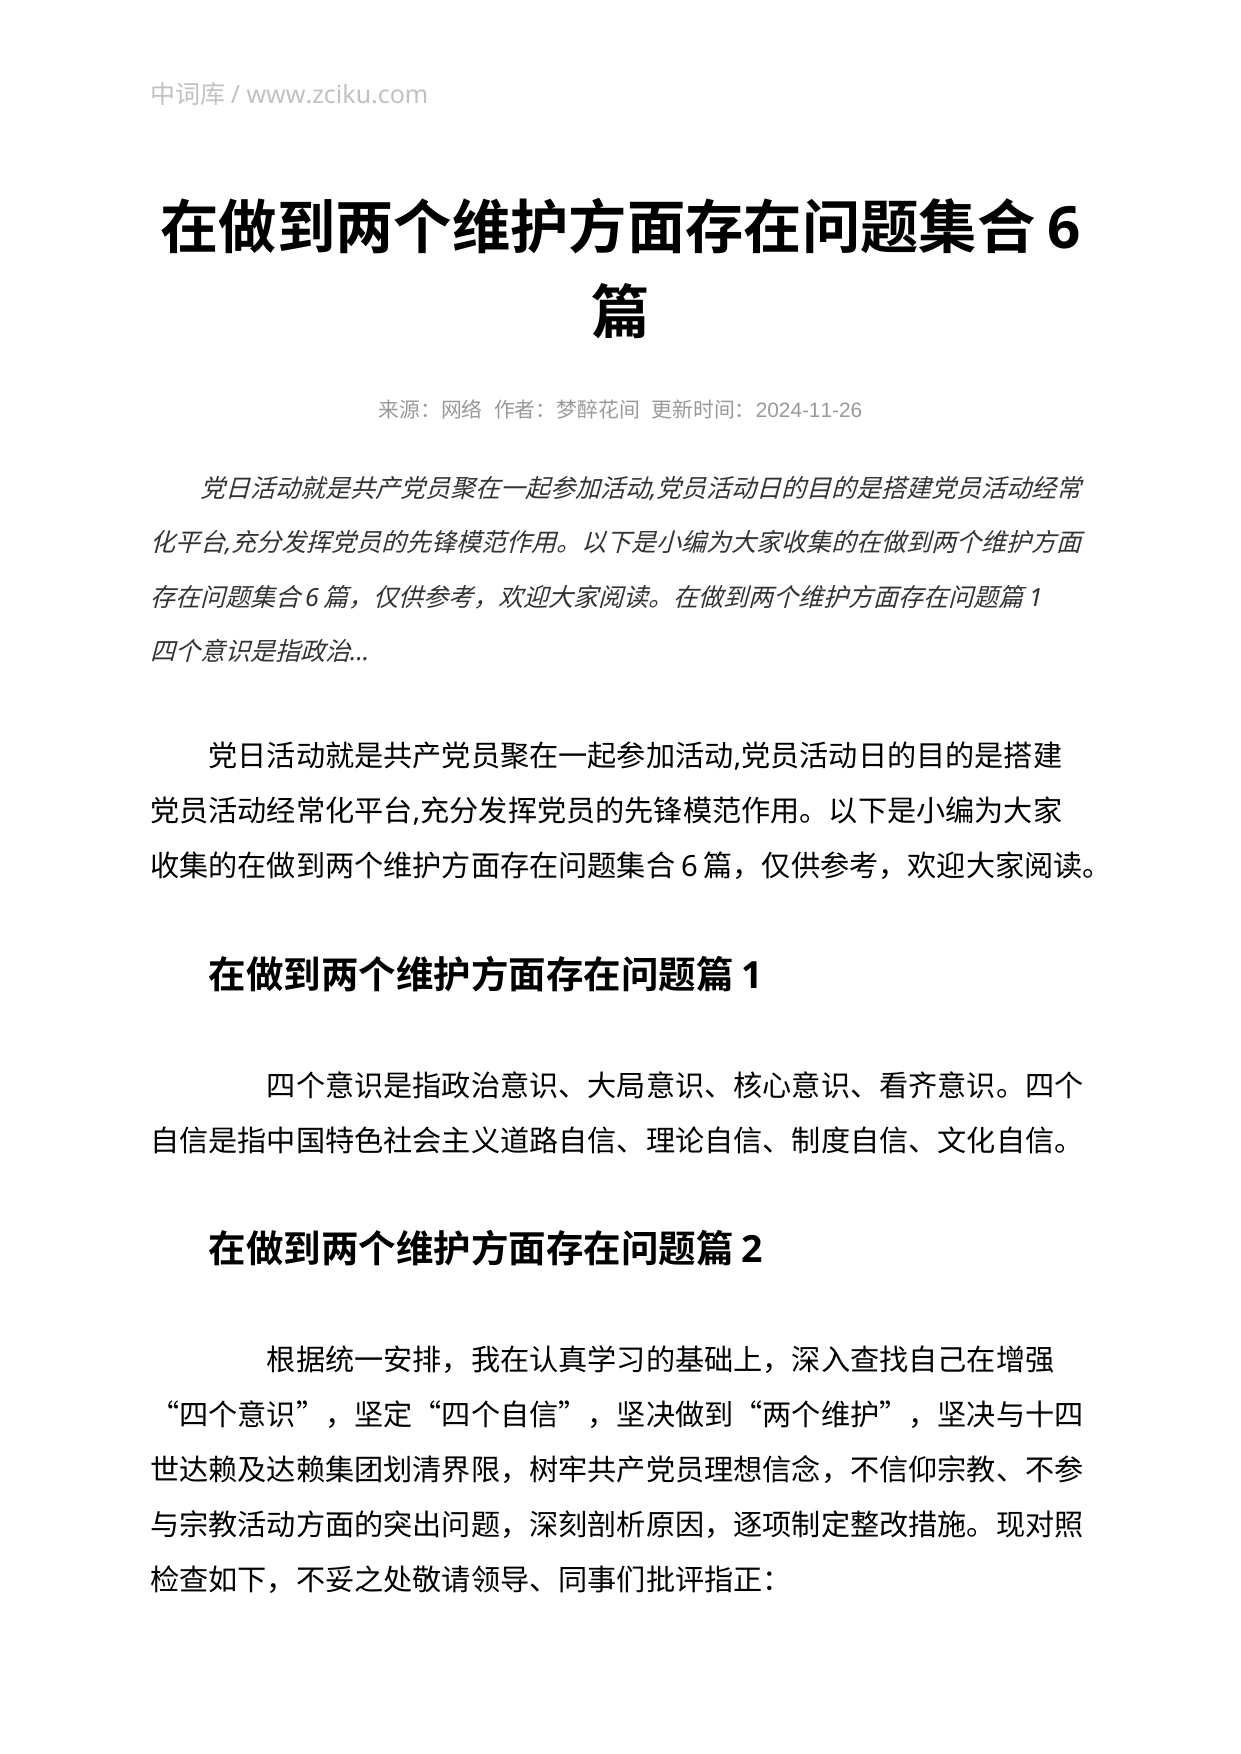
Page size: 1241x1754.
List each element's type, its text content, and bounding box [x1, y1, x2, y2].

text 来源：网络 作者：梦醉花间 更新时间：2024-11-26 [150, 397, 1090, 421]
text 党日活动就是共产党员聚在一起参加活动,党员活动日的目的是搭建党员活动经常化平台,充分发挥党员的先锋模范作用。以下是小编为大家收集的在做到两个维护方面存在问题集合6篇，仅供参考，欢迎大家阅读。 [150, 733, 1090, 885]
text 根据统一安排，我在认真学习的基础上，深入查找自己在增强“四个意识”，坚定“四个自信”，坚决做到“两个维护”，坚决与十四世达赖及达赖集团划清界限，树牢共产党员理想信念，不信仰宗教、不参与宗教活动方面的突出问题，深刻剖析原因，逐项制定整改措施。现对照检查如下，不妥之处敬请领导、同事们批评指正： [150, 1336, 1090, 1598]
text 党日活动就是共产党员聚在一起参加活动,党员活动日的目的是搭建党员活动经常化平台,充分发挥党员的先锋模范作用。以下是小编为大家收集的在做到两个维护方面存在问题集合6篇，仅供参考，欢迎大家阅读。在做到两个维护方面存在问题篇1 四个意识是指政治... [150, 468, 1090, 668]
text 在做到两个维护方面存在问题篇1 [150, 944, 1090, 999]
text 四个意识是指政治意识、大局意识、核心意识、看齐意识。四个自信是指中国特色社会主义道路自信、理论自信、制度自信、文化自信。 [150, 1062, 1090, 1159]
text 在做到两个维护方面存在问题篇2 [150, 1219, 1090, 1273]
subtitle 在做到两个维护方面存在问题集合6篇 [150, 181, 1090, 351]
